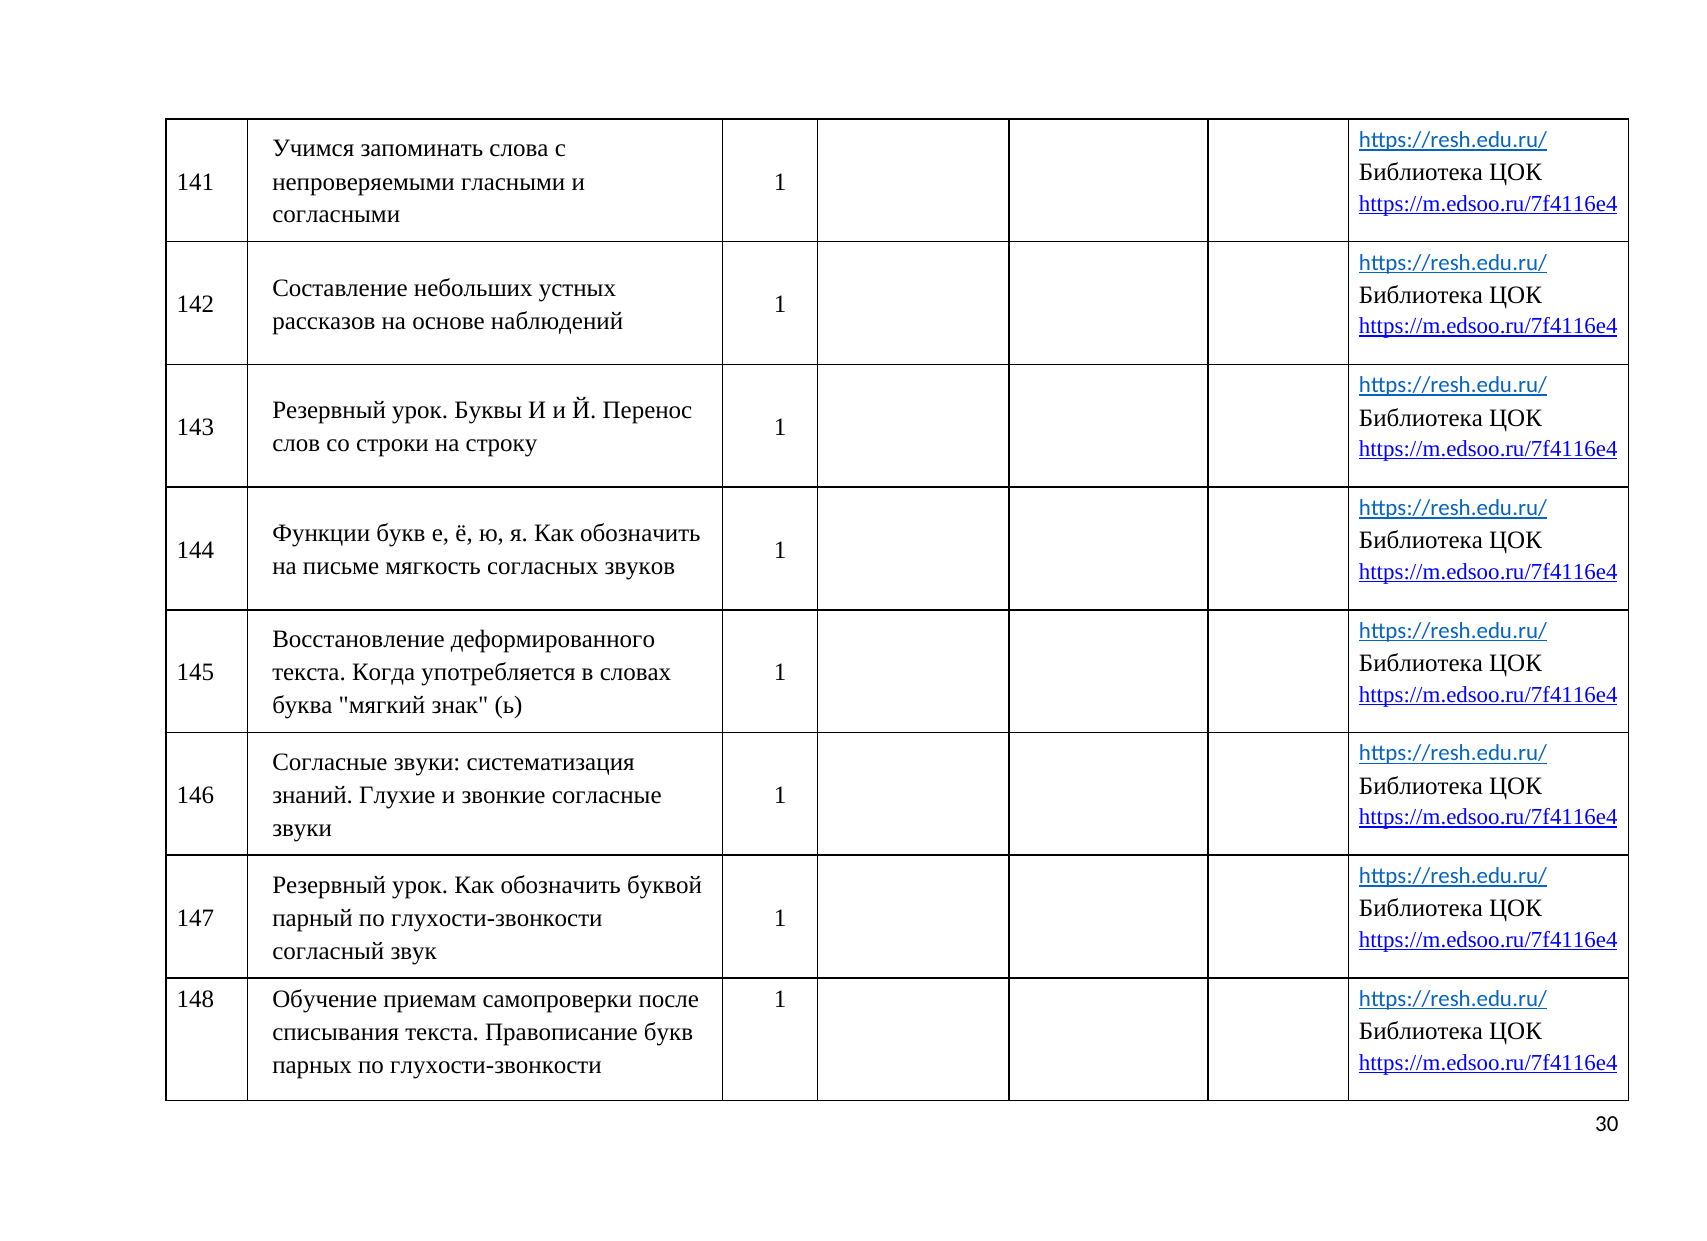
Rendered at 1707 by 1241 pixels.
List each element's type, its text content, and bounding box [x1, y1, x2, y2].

table_cell 1 [723, 733, 817, 854]
table_cell [1010, 856, 1207, 977]
table_cell [818, 611, 1008, 732]
table_cell https://resh.edu.ru/ Библиотека ЦОК https://m.edsoo.ru/7f4116e4 [1349, 365, 1628, 486]
table_cell https://resh.edu.ru/ Библиотека ЦОК https://m.edsoo.ru/7f4116e4 [1349, 611, 1628, 732]
table_cell https://resh.edu.ru/ Библиотека ЦОК https://m.edsoo.ru/7f4116e4 [1349, 733, 1628, 854]
table_cell Восстановление деформированного текста. Когда употребляется в словах буква "мягкий знак" (ь) [248, 611, 722, 732]
table_cell [1010, 242, 1207, 363]
table_cell [818, 856, 1008, 977]
table_cell [1209, 488, 1348, 609]
table_cell [818, 242, 1008, 363]
table_cell [818, 120, 1008, 241]
table_cell Резервный урок. Буквы И и Й. Перенос слов со строки на строку [248, 365, 722, 486]
table_cell [1209, 733, 1348, 854]
table_cell [1209, 242, 1348, 363]
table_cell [1349, 242, 1628, 363]
table_cell 148 [167, 979, 247, 1100]
table_cell 142 [167, 242, 247, 363]
table_cell [1010, 365, 1207, 486]
table_cell [1010, 488, 1207, 609]
table_cell 1 [723, 488, 817, 609]
table_cell 1 [723, 242, 817, 363]
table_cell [1349, 120, 1628, 241]
table_cell 1 [723, 856, 817, 977]
table_cell 146 [167, 733, 247, 854]
table_cell [818, 365, 1008, 486]
table_cell [1010, 733, 1207, 854]
table_cell 141 [167, 120, 247, 241]
table_cell 145 [167, 611, 247, 732]
table_cell Резервный урок. Как обозначить буквой парный по глухости-звонкости согласный звук [248, 856, 722, 977]
table_cell 143 [167, 365, 247, 486]
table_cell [248, 979, 722, 1100]
table_cell [818, 733, 1008, 854]
table_cell Функции букв е, ё, ю, я. Как обозначить на письме мягкость согласных звуков [248, 488, 722, 609]
table_cell [818, 488, 1008, 609]
table_cell [1010, 120, 1207, 241]
table_cell [818, 979, 1008, 1100]
table_cell [1209, 120, 1348, 241]
table_cell 1 [723, 365, 817, 486]
table_cell 1 [723, 611, 817, 732]
table_cell [1209, 856, 1348, 977]
table_cell [1010, 979, 1207, 1100]
table_cell [1209, 979, 1348, 1100]
table_cell [1010, 611, 1207, 732]
table_cell 147 [167, 856, 247, 977]
table_cell Согласные звуки: систематизация знаний. Глухие и звонкие согласные звуки [248, 733, 722, 854]
table_cell https://resh.edu.ru/ Библиотека ЦОК https://m.edsoo.ru/7f4116e4 [1349, 856, 1628, 977]
table_cell Учимся запоминать слова с непроверяемыми гласными и согласными [248, 120, 722, 241]
table_cell [1209, 611, 1348, 732]
table_cell [1209, 365, 1348, 486]
table_cell Составление небольших устных рассказов на основе наблюдений [248, 242, 722, 363]
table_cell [1349, 979, 1628, 1100]
table_cell 144 [167, 488, 247, 609]
table_cell 1 [723, 120, 817, 241]
table_cell 1 [723, 979, 817, 1100]
table_cell https://resh.edu.ru/ Библиотека ЦОК https://m.edsoo.ru/7f4116e4 [1349, 488, 1628, 609]
